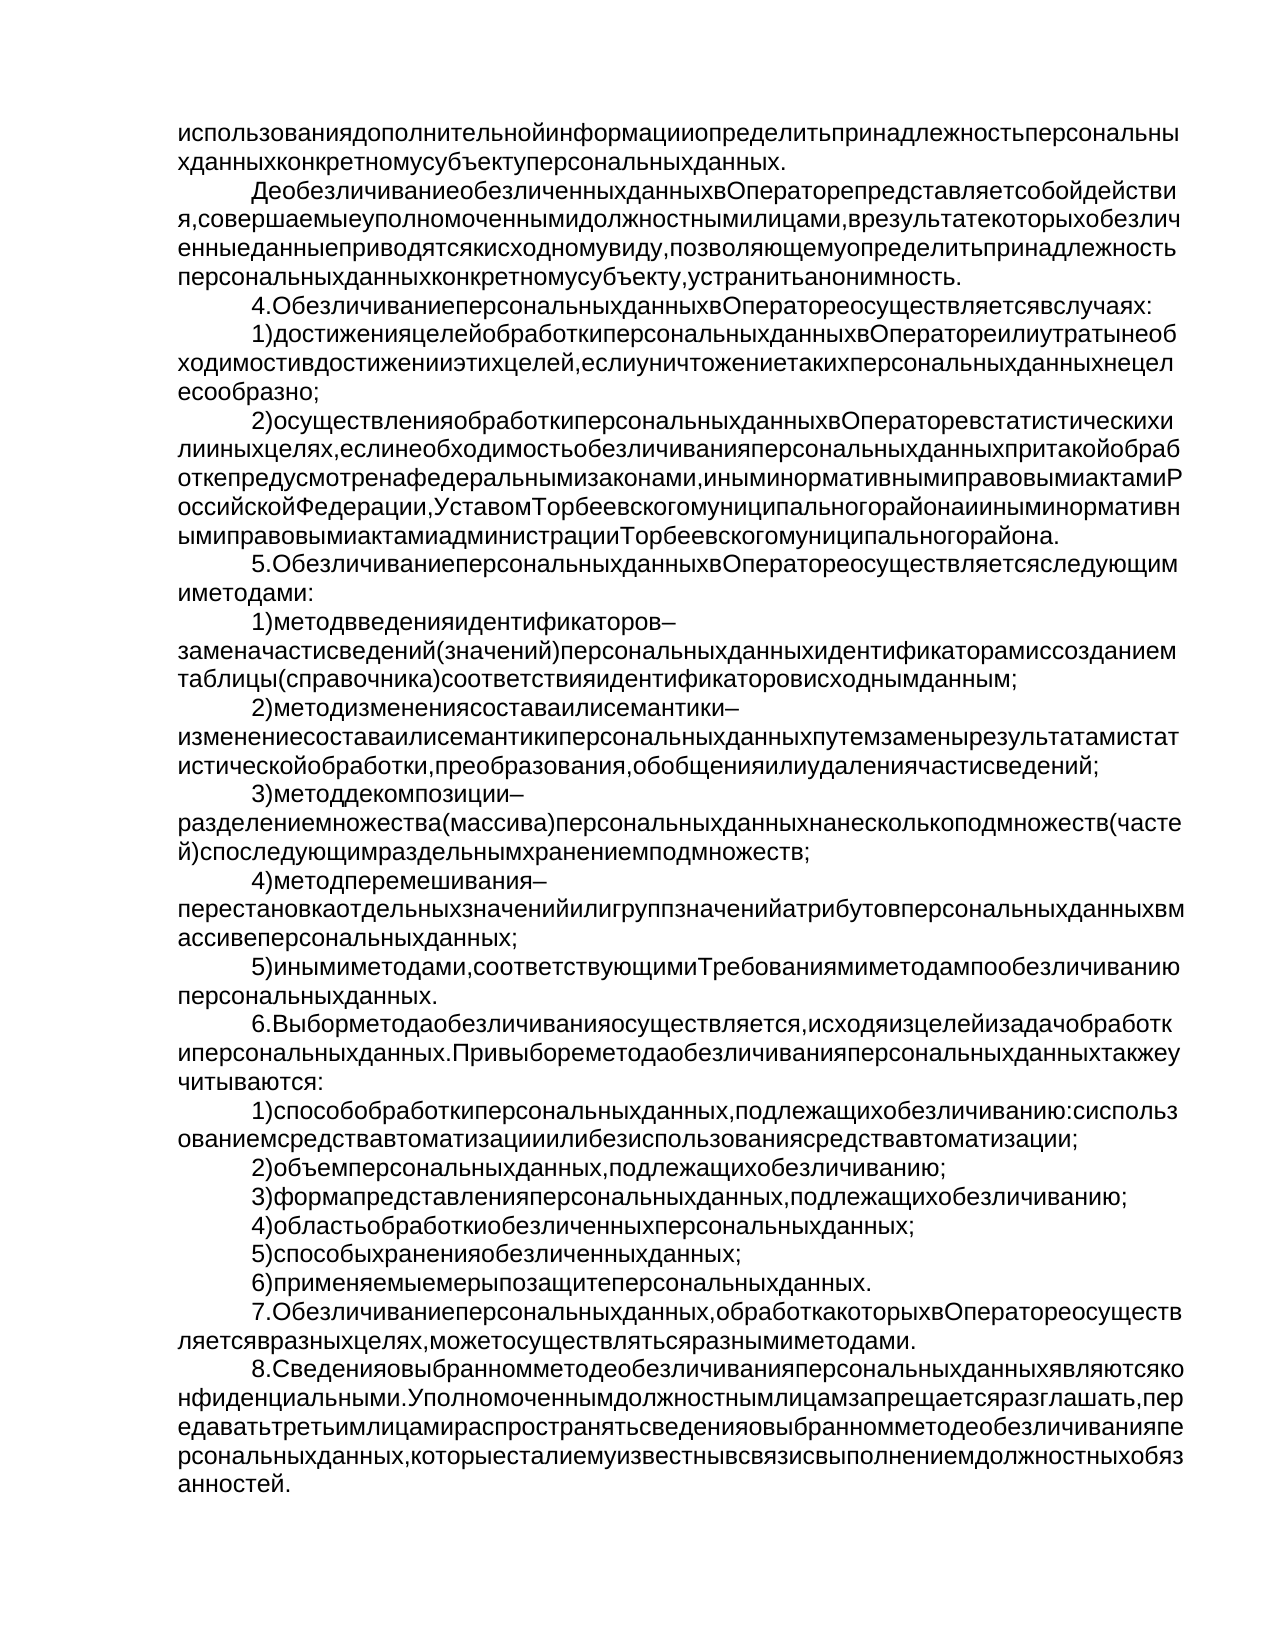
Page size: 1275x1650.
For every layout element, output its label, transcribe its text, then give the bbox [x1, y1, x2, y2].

text 6)применяемыемерыпозащитеперсональныхданных. [177, 1268, 1186, 1297]
text 4)методперемешивания–перестановкаотдельныхзначенийилигруппзначенийатрибутовперсональныхданныхвмассивеперсональныхданных; [177, 866, 1186, 952]
text 1)достиженияцелейобработкиперсональныхданныхвОператореилиутратынеобходимостивдостиженииэтихцелей,еслиуничтожениетакихперсональныхданныхнецелесообразно; [177, 319, 1186, 406]
text 7.Обезличиваниеперсональныхданных,обработкакоторыхвОператореосуществляетсявразныхцелях,можетосуществлятьсяразнымиметодами. [177, 1297, 1186, 1354]
text 4)областьобработкиобезличенныхперсональныхданных; [177, 1211, 1186, 1239]
text 1)способобработкиперсональныхданных,подлежащихобезличиванию:сиспользованиемсредствавтоматизацииилибезиспользованиясредствавтоматизации; [177, 1096, 1186, 1153]
text 2)методизменениясоставаилисемантики–изменениесоставаилисемантикиперсональныхданныхпутемзаменырезультатамистатистическойобработки,преобразования,обобщенияилиудалениячастисведений; [177, 693, 1186, 779]
text 5.ОбезличиваниеперсональныхданныхвОператореосуществляетсяследующимиметодами: [177, 549, 1186, 607]
text 3)методдекомпозиции–разделениемножества(массива)персональныхданныхнанесколькоподмножеств(частей)споследующимраздельнымхранениемподмножеств; [177, 779, 1186, 866]
text 5)инымиметодами,соответствующимиТребованиямиметодампообезличиваниюперсональныхданных. [177, 952, 1186, 1009]
text 2)объемперсональныхданных,подлежащихобезличиванию; [177, 1153, 1186, 1182]
text 1)методвведенияидентификаторов–заменачастисведений(значений)персональныхданныхидентификаторамиссозданиемтаблицы(справочника)соответствияидентификаторовисходнымданным; [177, 607, 1186, 693]
text 6.Выборметодаобезличиванияосуществляется,исходяизцелейизадачобработкиперсональныхданных.Привыбореметодаобезличиванияперсональныхданныхтакжеучитываются: [177, 1009, 1186, 1096]
text 3)формапредставленияперсональныхданных,подлежащихобезличиванию; [177, 1182, 1186, 1211]
text ДеобезличиваниеобезличенныхданныхвОператорепредставляетсобойдействия,совершаемыеуполномоченнымидолжностнымилицами,врезультатекоторыхобезличенныеданныеприводятсякисходномувиду,позволяющемуопределитьпринадлежностьперсональныхданныхконкретномусубъекту,устранитьанонимность. [177, 176, 1186, 291]
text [177, 118, 1186, 176]
text 8.Сведенияовыбранномметодеобезличиванияперсональныхданныхявляютсяконфиденциальными.Уполномоченнымдолжностнымлицамзапрещаетсяразглашать,передаватьтретьимлицамираспространятьсведенияовыбранномметодеобезличиванияперсональныхданных,которыесталиемуизвестнывсвязисвыполнениемдолжностныхобязанностей. [177, 1354, 1186, 1498]
text 5)способыхраненияобезличенныхданных; [177, 1239, 1186, 1268]
text 4.ОбезличиваниеперсональныхданныхвОператореосуществляетсявслучаях: [177, 291, 1186, 319]
text 2)осуществленияобработкиперсональныхданныхвОператоревстатистическихилииныхцелях,еслинеобходимостьобезличиванияперсональныхданныхпритакойобработкепредусмотренафедеральнымизаконами,иныминормативнымиправовымиактамиРоссийскойФедерации,УставомТорбеевскогомуниципальногорайонаииныминормативнымиправовымиактамиадминистрацииТорбеевскогомуниципальногорайона. [177, 406, 1186, 549]
